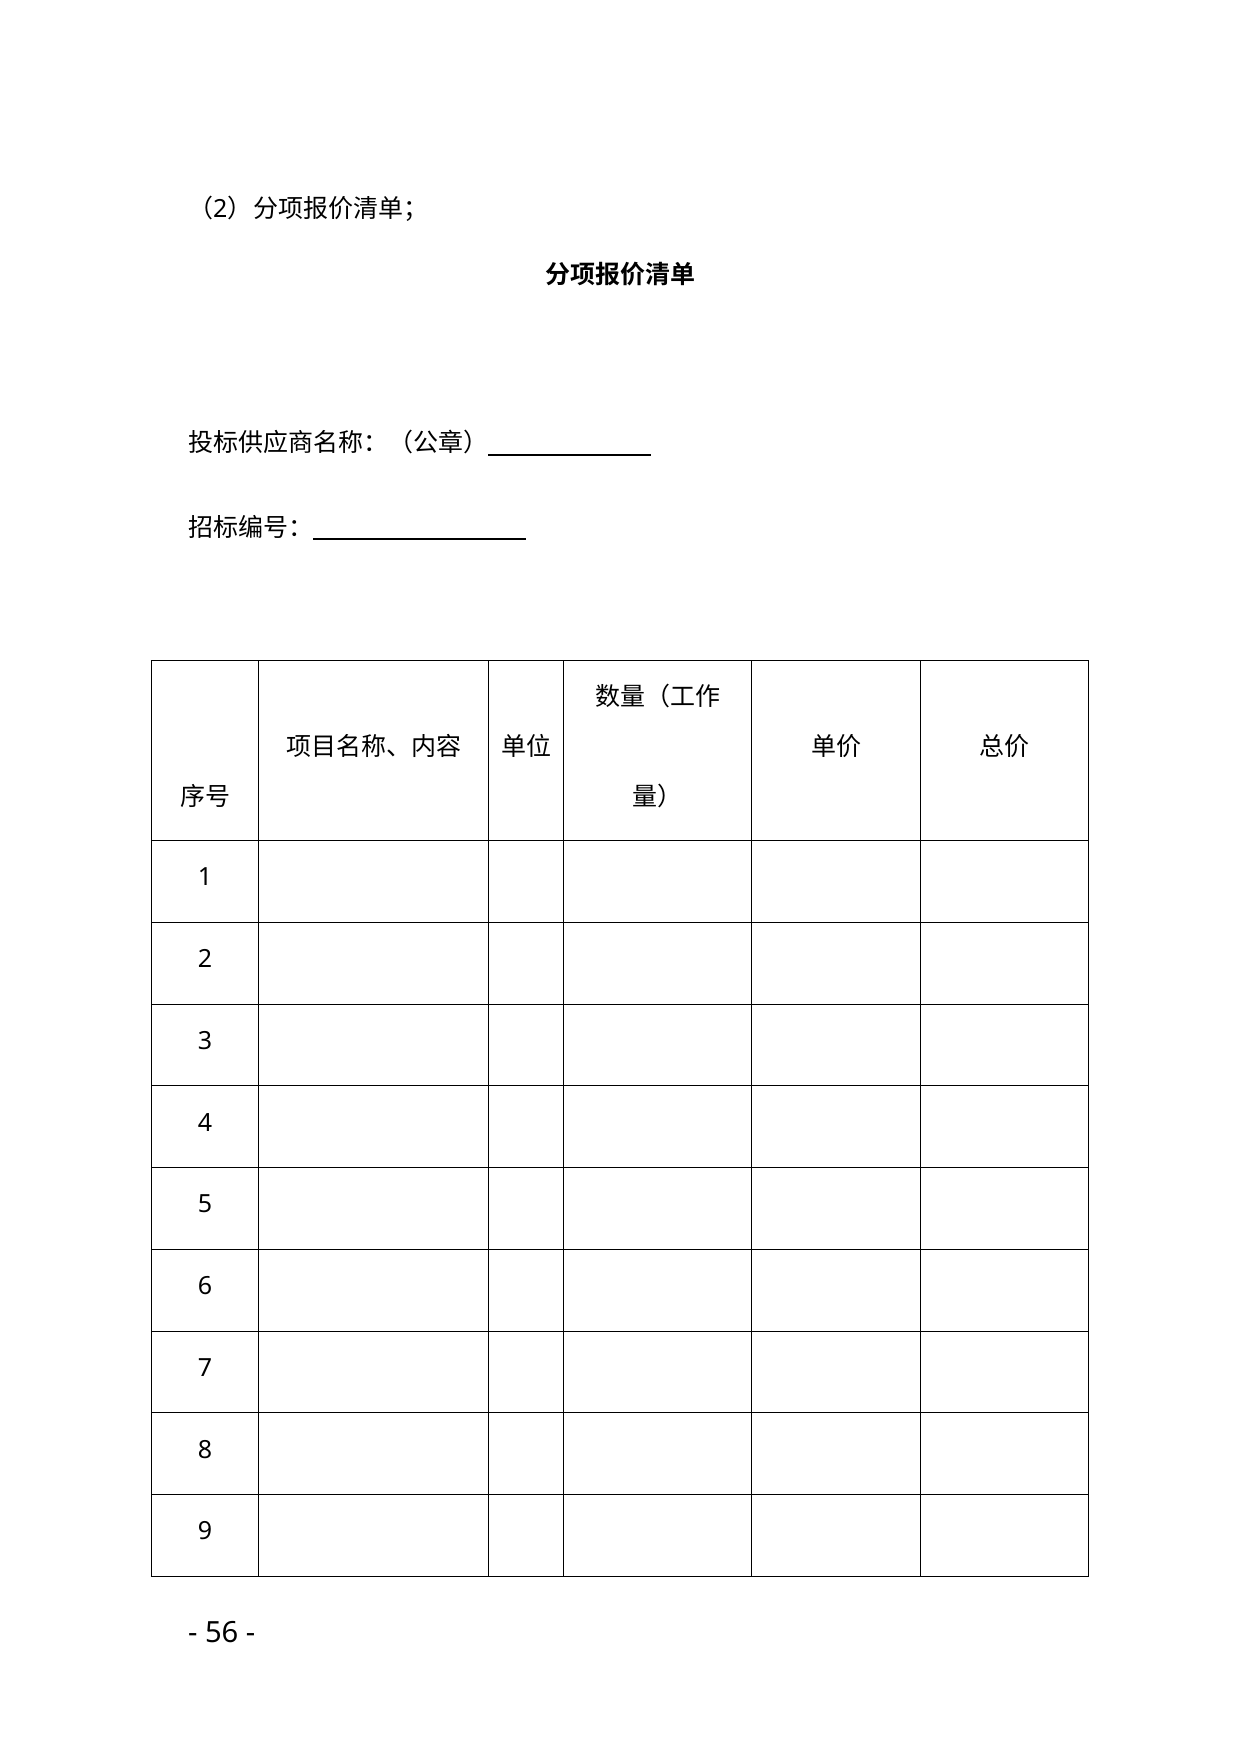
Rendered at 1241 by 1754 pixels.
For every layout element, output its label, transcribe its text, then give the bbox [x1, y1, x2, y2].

table_cell [564, 1086, 751, 1167]
table_cell [259, 1086, 488, 1167]
table_cell [564, 841, 751, 922]
table_header 单价 [752, 661, 920, 840]
table_cell [921, 923, 1088, 1003]
table_cell [921, 1168, 1088, 1249]
table_cell [921, 1086, 1088, 1167]
table_cell [752, 1332, 920, 1412]
table_header 序号 [152, 661, 258, 840]
table_cell [921, 841, 1088, 922]
table_cell 7 [152, 1332, 258, 1412]
table_cell [259, 841, 488, 922]
table_cell [489, 1495, 563, 1576]
table_cell [752, 1086, 920, 1167]
table_cell [259, 1495, 488, 1576]
table_cell [259, 1005, 488, 1085]
table_cell [752, 1495, 920, 1576]
table_cell [489, 1250, 563, 1331]
table_cell [564, 1168, 751, 1249]
table_cell 3 [152, 1005, 258, 1085]
table_cell [564, 1413, 751, 1494]
table_cell [752, 1250, 920, 1331]
table_cell [489, 1005, 563, 1085]
table_cell 8 [152, 1413, 258, 1494]
table_cell [259, 1250, 488, 1331]
list 分项报价清单； [188, 173, 1052, 239]
table_cell 6 [152, 1250, 258, 1331]
text 招标编号： [188, 492, 1052, 559]
table_cell [489, 923, 563, 1003]
table_cell [489, 1086, 563, 1167]
table_cell [489, 1332, 563, 1412]
table_header 总价 [921, 661, 1088, 840]
table_cell [259, 1332, 488, 1412]
table_cell [921, 1332, 1088, 1412]
table_header 单位 [489, 661, 563, 840]
table_cell [259, 1413, 488, 1494]
table_cell [921, 1413, 1088, 1494]
table_cell 1 [152, 841, 258, 922]
table_cell [564, 1005, 751, 1085]
table_cell [752, 841, 920, 922]
text 投标供应商名称：（公章） [188, 408, 1052, 474]
table_cell [259, 1168, 488, 1249]
table_cell [752, 1413, 920, 1494]
table_cell [564, 923, 751, 1003]
table_cell [752, 1168, 920, 1249]
table_cell [752, 1005, 920, 1085]
table_cell 4 [152, 1086, 258, 1167]
table_cell [921, 1250, 1088, 1331]
table_cell [921, 1005, 1088, 1085]
table_header 项目名称、内容 [259, 661, 488, 840]
table_cell [564, 1332, 751, 1412]
table_cell 2 [152, 923, 258, 1003]
text 分项报价清单 [188, 239, 1052, 306]
table_cell [564, 1250, 751, 1331]
table_cell 5 [152, 1168, 258, 1249]
table_cell [489, 1168, 563, 1249]
table_cell [564, 1495, 751, 1576]
table_cell [259, 923, 488, 1003]
table_cell [752, 923, 920, 1003]
table_cell [489, 841, 563, 922]
table_cell [489, 1413, 563, 1494]
table_cell 9 [152, 1495, 258, 1576]
table_cell [921, 1495, 1088, 1576]
table_header 数量（工作量） [564, 661, 751, 840]
